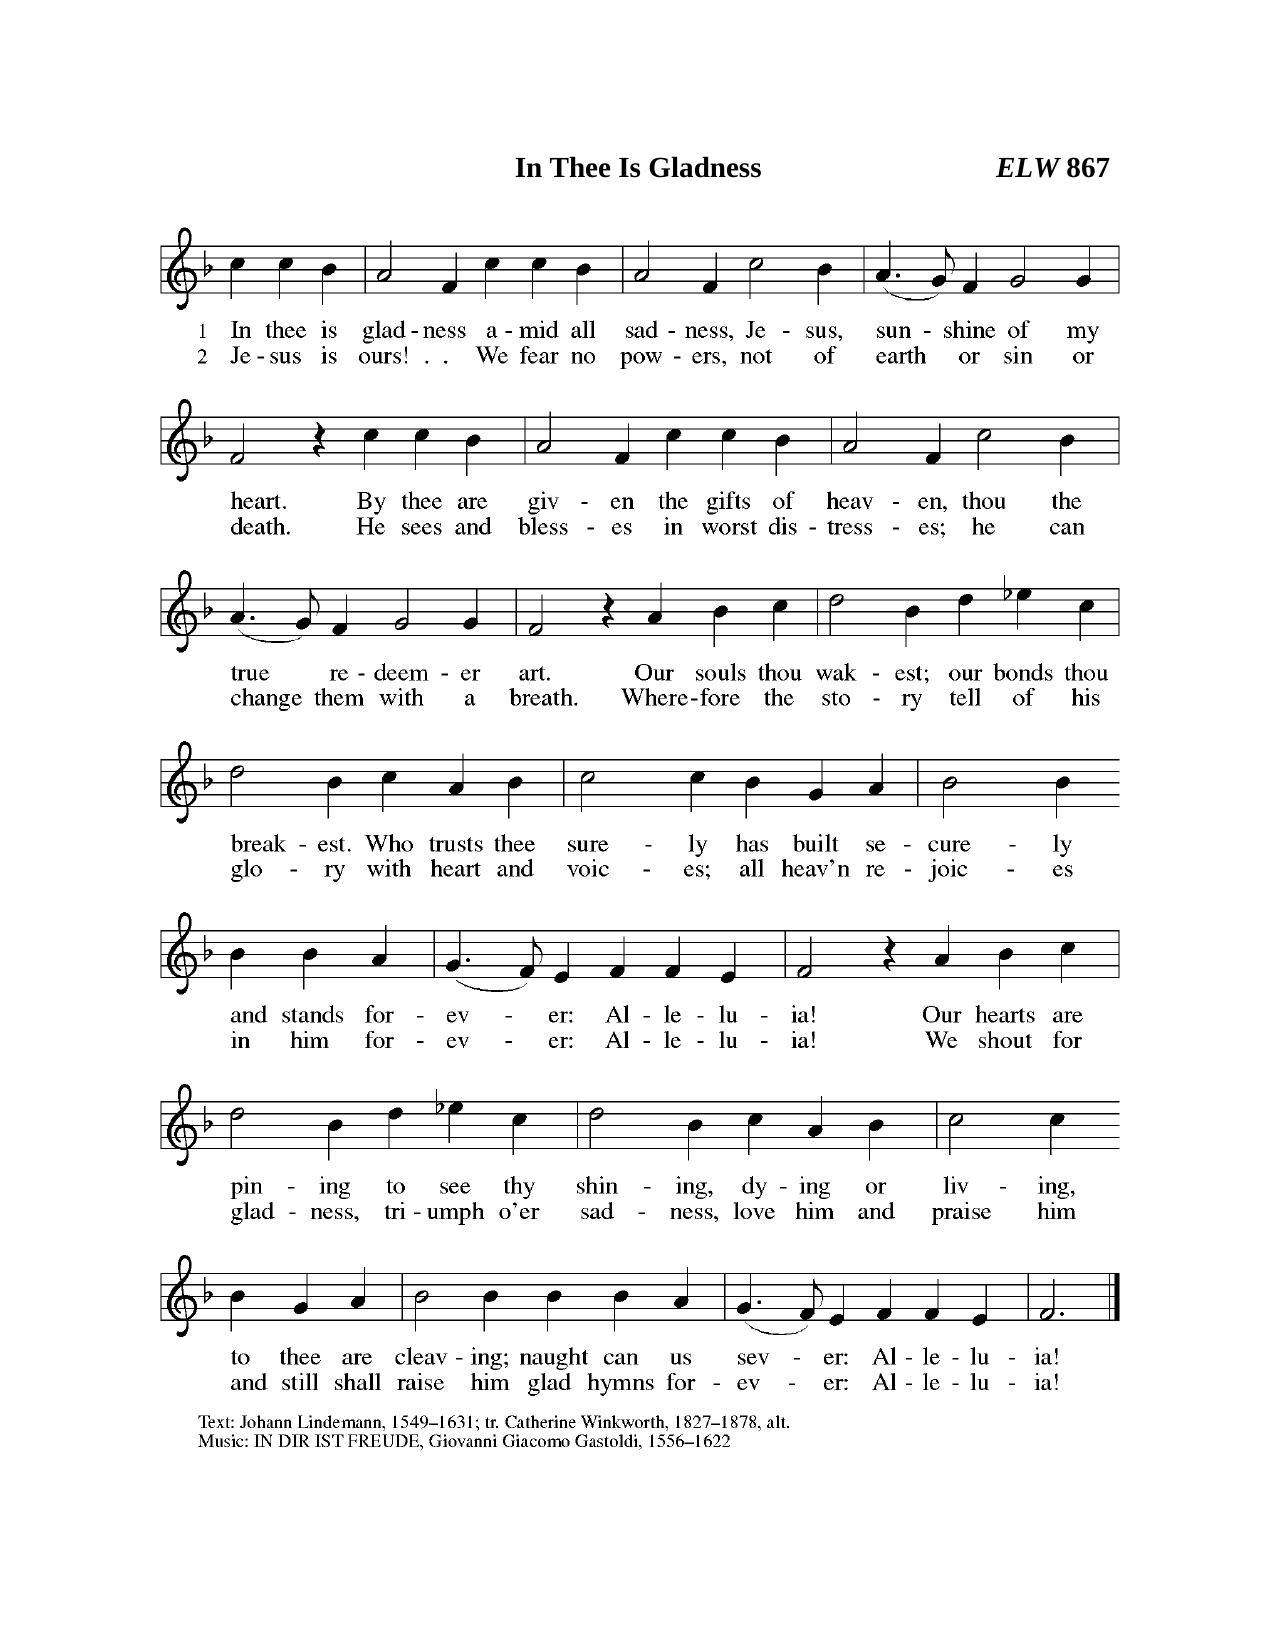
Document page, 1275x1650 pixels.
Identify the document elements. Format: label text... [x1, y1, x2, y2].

picture [150, 214, 1163, 1461]
text In Thee Is Gladness ELW 867 [150, 150, 1125, 183]
